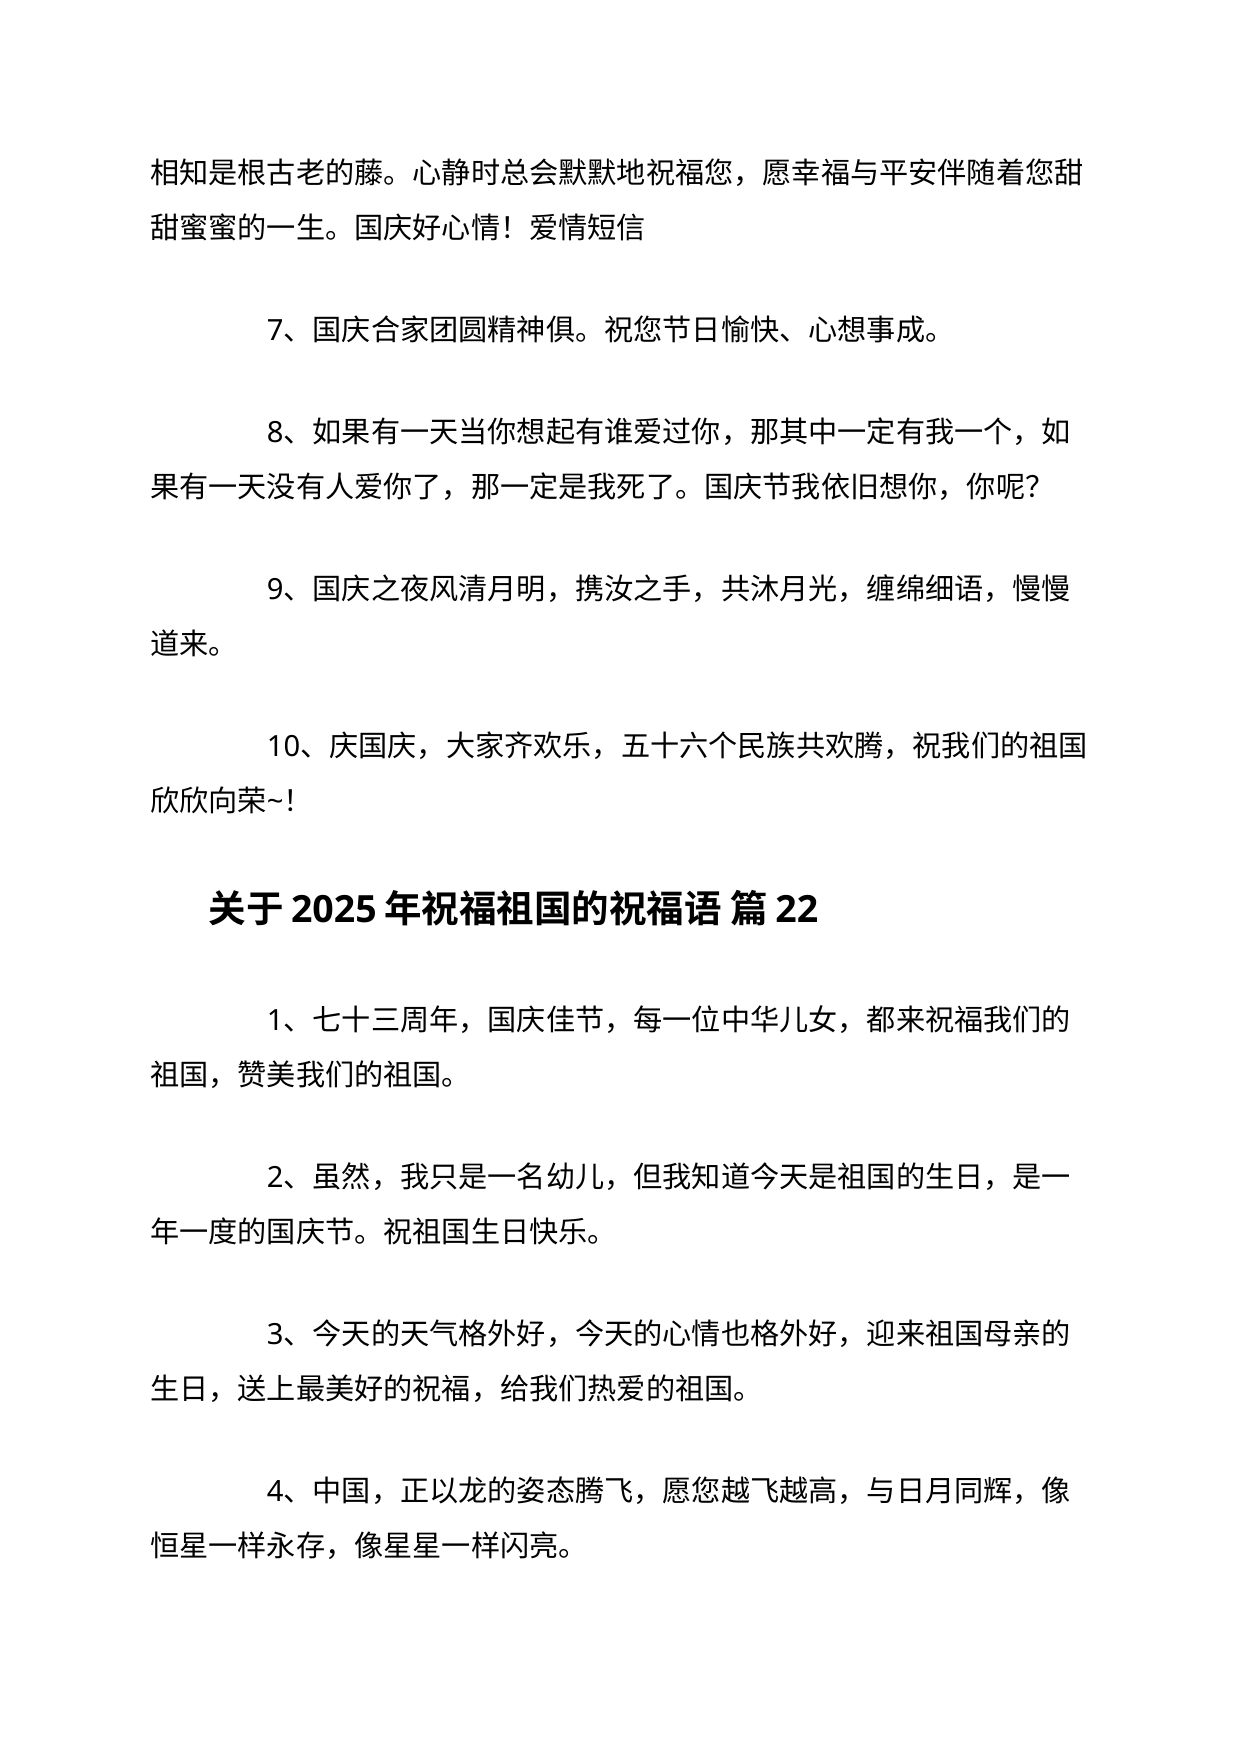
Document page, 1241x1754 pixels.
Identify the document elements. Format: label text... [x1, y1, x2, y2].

text 9、国庆之夜风清月明，携汝之手，共沐月光，缠绵细语，慢慢道来。 [150, 565, 1090, 663]
text 4、中国，正以龙的姿态腾飞，愿您越飞越高，与日月同辉，像恒星一样永存，像星星一样闪亮。 [150, 1467, 1090, 1564]
text 10、庆国庆，大家齐欢乐，五十六个民族共欢腾，祝我们的祖国欣欣向荣~！ [150, 722, 1090, 819]
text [150, 150, 1090, 247]
text 7、国庆合家团圆精神俱。祝您节日愉快、心想事成。 [150, 307, 1090, 349]
text 2、虽然，我只是一名幼儿，但我知道今天是祖国的生日，是一年一度的国庆节。祝祖国生日快乐。 [150, 1153, 1090, 1251]
text 关于2025年祝福祖国的祝福语 篇22 [150, 879, 1090, 934]
text 1、七十三周年，国庆佳节，每一位中华儿女，都来祝福我们的祖国，赞美我们的祖国。 [150, 997, 1090, 1094]
text 8、如果有一天当你想起有谁爱过你，那其中一定有我一个，如果有一天没有人爱你了，那一定是我死了。国庆节我依旧想你，你呢？ [150, 409, 1090, 506]
text 3、今天的天气格外好，今天的心情也格外好，迎来祖国母亲的生日，送上最美好的祝福，给我们热爱的祖国。 [150, 1310, 1090, 1408]
